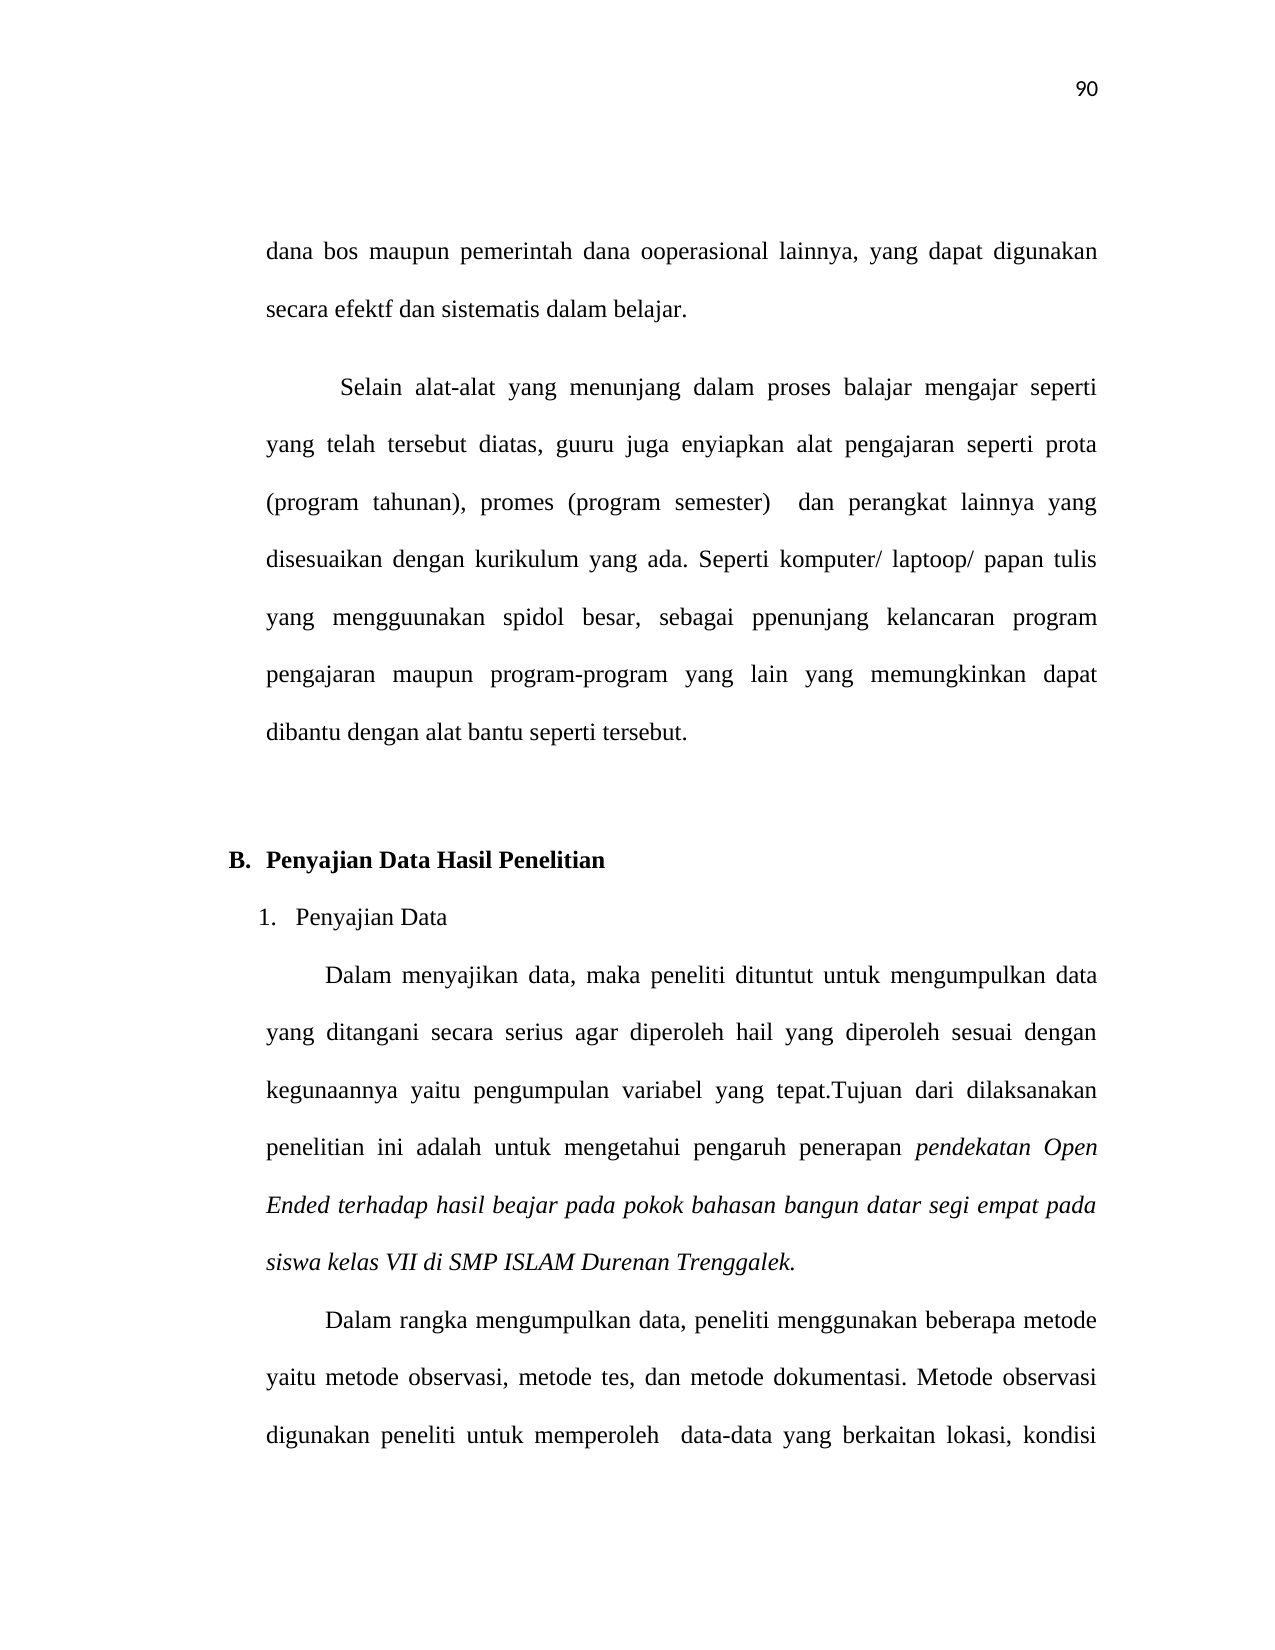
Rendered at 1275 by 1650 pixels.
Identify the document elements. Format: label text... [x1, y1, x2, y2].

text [266, 236, 1098, 322]
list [266, 1305, 1098, 1449]
list Dalam menyajikan data, maka peneliti dituntut untuk mengumpulkan data yang ditangani secara serius agar diperoleh hail yang diperoleh sesuai dengan kegunaannya yaitu pengumpulan variabel yang tepat.Tujuan dari dilaksanakan penelitian ini adalah untuk mengetahui pengaruh penerapan pendekatan Open Ended terhadap hasil beajar pada pokok bahasan bangun datar segi empat pada siswa kelas VII di SMP ISLAM Durenan Trenggalek. [266, 960, 1098, 1276]
list Penyajian Data Hasil Penelitian [228, 845, 1098, 874]
text Selain alat-alat yang menunjang dalam proses balajar mengajar seperti yang telah tersebut diatas, guuru juga enyiapkan alat pengajaran seperti prota (program tahunan), promes (program semester) dan perangkat lainnya yang disesuaikan dengan kurikulum yang ada. Seperti komputer/ laptoop/ papan tulis yang mengguunakan spidol besar, sebagai ppenunjang kelancaran program pengajaran maupun program-program yang lain yang memungkinkan dapat dibantu dengan alat bantu seperti tersebut. [266, 372, 1098, 746]
list Penyajian Data [258, 902, 1098, 931]
